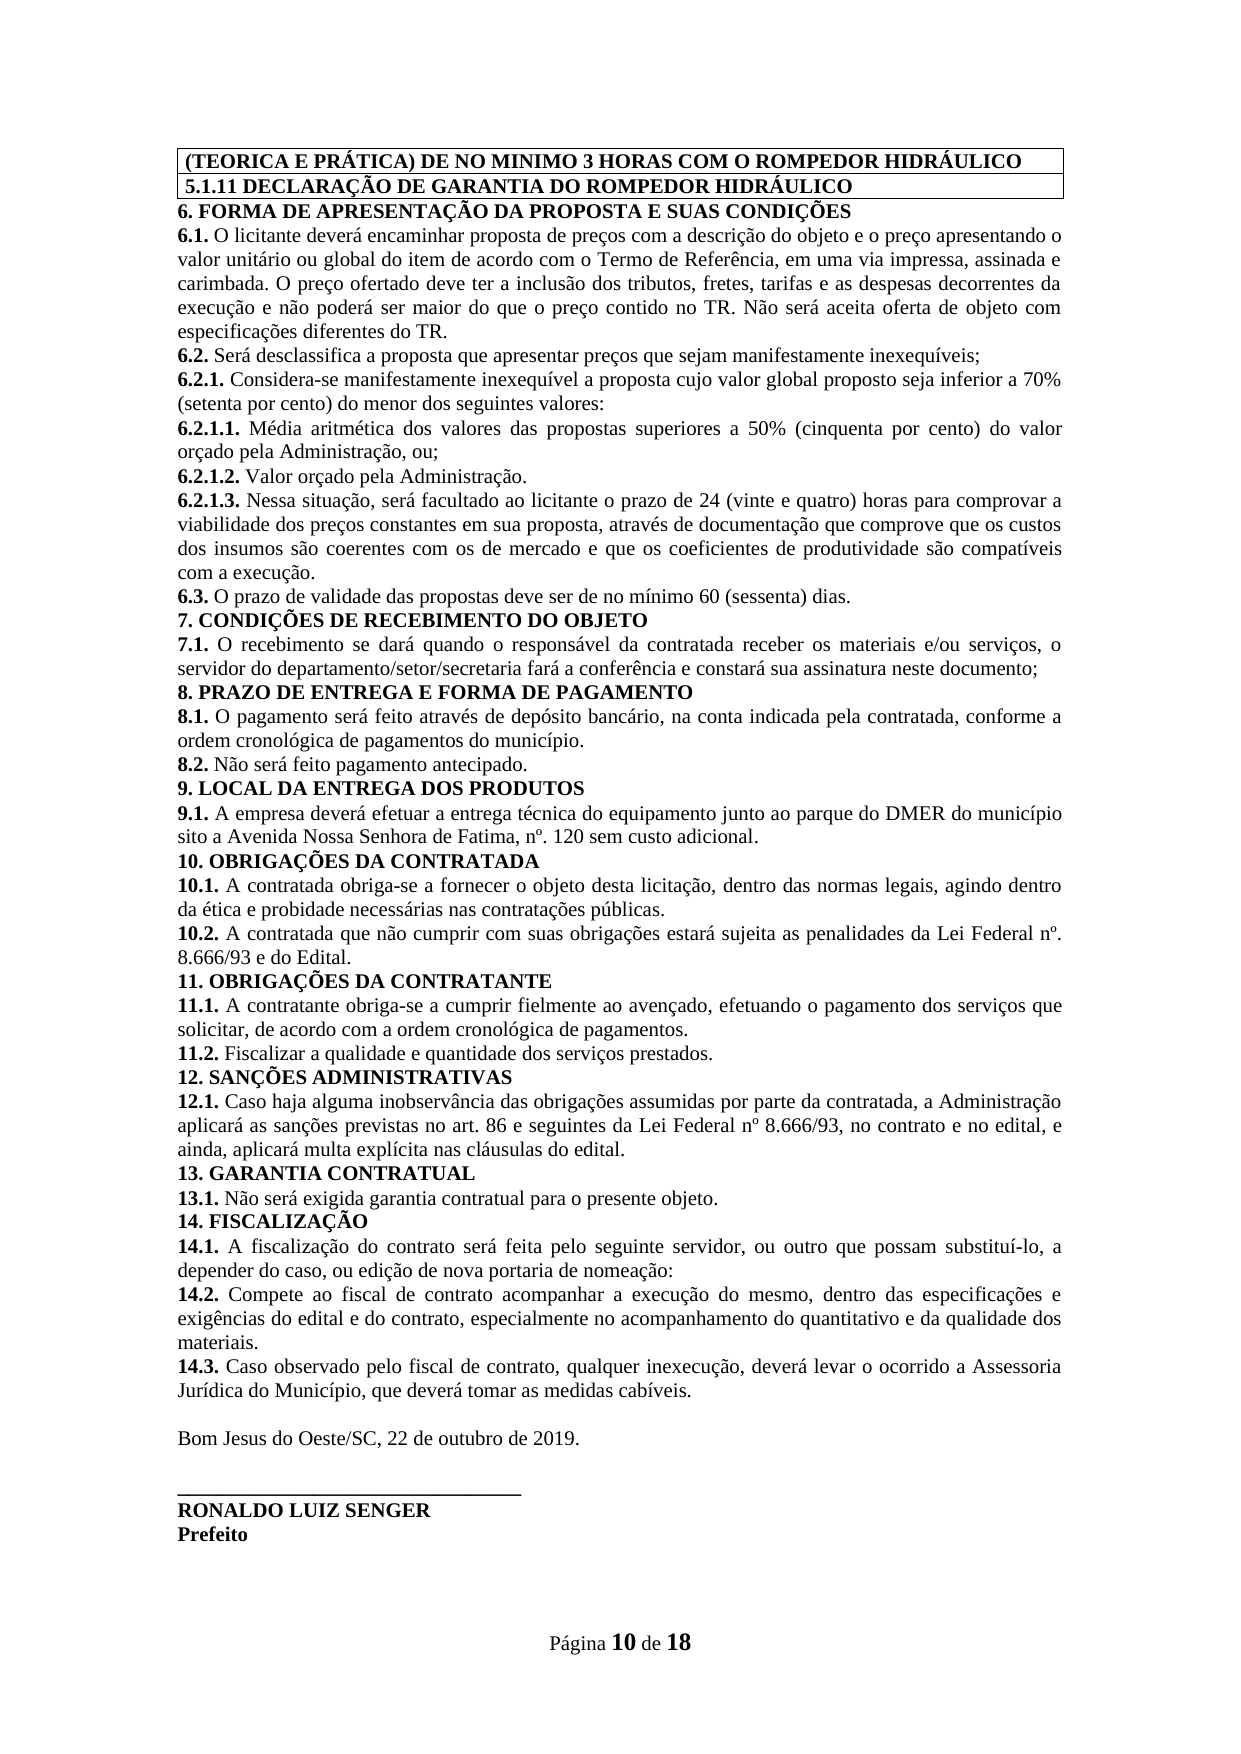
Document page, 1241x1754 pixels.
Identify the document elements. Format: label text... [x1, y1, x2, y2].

text 13.1. Não será exigida garantia contratual para o presente objeto. [177, 1185, 1063, 1209]
text 12. SANÇÕES ADMINISTRATIVAS [177, 1065, 1063, 1089]
text 12.1. Caso haja alguma inobservância das obrigações assumidas por parte da contratada, a Administração aplicará as sanções previstas no art. 86 e seguintes da Lei Federal nº 8.666/93, no contrato e no edital, e ainda, aplicará multa explícita nas cláusulas do edital. [177, 1089, 1063, 1161]
text 10.2. A contratada que não cumprir com suas obrigações estará sujeita as penalidades da Lei Federal nº. 8.666/93 e do Edital. [177, 921, 1063, 969]
text 6.2.1.2. Valor orçado pela Administração. [177, 463, 1063, 488]
text 11.1. A contratante obriga-se a cumprir fielmente ao avençado, efetuando o pagamento dos serviços que solicitar, de acordo com a ordem cronológica de pagamentos. [177, 993, 1063, 1041]
text 8. PRAZO DE ENTREGA E FORMA DE PAGAMENTO [177, 680, 1063, 704]
text 6. FORMA DE APRESENTAÇÃO DA PROPOSTA E SUAS CONDIÇÕES [177, 199, 1063, 223]
text 14. FISCALIZAÇÃO [177, 1209, 1063, 1233]
text 14.2. Compete ao fiscal de contrato acompanhar a execução do mesmo, dentro das especificações e exigências do edital e do contrato, especialmente no acompanhamento do quantitativo e da qualidade dos materiais. [177, 1282, 1063, 1354]
text 9. LOCAL DA ENTREGA DOS PRODUTOS [177, 776, 1063, 800]
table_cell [178, 149, 1063, 173]
text 11. OBRIGAÇÕES DA CONTRATANTE [177, 969, 1063, 993]
text 7.1. O recebimento se dará quando o responsável da contratada receber os materiais e/ou serviços, o servidor do departamento/setor/secretaria fará a conferência e constará sua assinatura neste documento; [177, 632, 1063, 680]
text 14.3. Caso observado pelo fiscal de contrato, qualquer inexecução, deverá levar o ocorrido a Assessoria Jurídica do Município, que deverá tomar as medidas cabíveis. [177, 1354, 1063, 1402]
text 6.2.1. Considera-se manifestamente inexequível a proposta cujo valor global proposto seja inferior a 70% (setenta por cento) do menor dos seguintes valores: [177, 367, 1063, 415]
text 8.2. Não será feito pagamento antecipado. [177, 752, 1063, 776]
text Prefeito [177, 1522, 1063, 1546]
text 6.2.1.3. Nessa situação, será facultado ao licitante o prazo de 24 (vinte e quatro) horas para comprovar a viabilidade dos preços constantes em sua proposta, através de documentação que comprove que os custos dos insumos são coerentes com os de mercado e que os coeficientes de produtividade são compatíveis com a execução. [177, 488, 1063, 584]
text 6.1. O licitante deverá encaminhar proposta de preços com a descrição do objeto e o preço apresentando o valor unitário ou global do item de acordo com o Termo de Referência, em uma via impressa, assinada e carimbada. O preço ofertado deve ter a inclusão dos tributos, fretes, tarifas e as despesas decorrentes da execução e não poderá ser maior do que o preço contido no TR. Não será aceita oferta de objeto com especificações diferentes do TR. [177, 223, 1063, 343]
text 6.3. O prazo de validade das propostas deve ser de no mínimo 60 (sessenta) dias. [177, 584, 1063, 608]
text 6.2.1.1. Média aritmética dos valores das propostas superiores a 50% (cinquenta por cento) do valor orçado pela Administração, ou; [177, 415, 1063, 463]
text 11.2. Fiscalizar a qualidade e quantidade dos serviços prestados. [177, 1041, 1063, 1065]
text 10. OBRIGAÇÕES DA CONTRATADA [177, 848, 1063, 873]
text 7. CONDIÇÕES DE RECEBIMENTO DO OBJETO [177, 608, 1063, 632]
text RONALDO LUIZ SENGER [177, 1498, 1063, 1522]
text Bom Jesus do Oeste/SC, 22 de outubro de 2019. [177, 1426, 1063, 1450]
text _________________________________ [177, 1474, 1063, 1498]
text 9.1. A empresa deverá efetuar a entrega técnica do equipamento junto ao parque do DMER do município sito a Avenida Nossa Senhora de Fatima, nº. 120 sem custo adicional. [177, 800, 1063, 848]
text 6.2. Será desclassifica a proposta que apresentar preços que sejam manifestamente inexequíveis; [177, 343, 1063, 367]
text 10.1. A contratada obriga-se a fornecer o objeto desta licitação, dentro das normas legais, agindo dentro da ética e probidade necessárias nas contratações públicas. [177, 873, 1063, 921]
text 13. GARANTIA CONTRATUAL [177, 1161, 1063, 1185]
table_cell 5.1.11 DECLARAÇÃO DE GARANTIA DO ROMPEDOR HIDRÁULICO [178, 174, 1063, 198]
text 14.1. A fiscalização do contrato será feita pelo seguinte servidor, ou outro que possam substituí-lo, a depender do caso, ou edição de nova portaria de nomeação: [177, 1233, 1063, 1282]
text 8.1. O pagamento será feito através de depósito bancário, na conta indicada pela contratada, conforme a ordem cronológica de pagamentos do município. [177, 704, 1063, 752]
